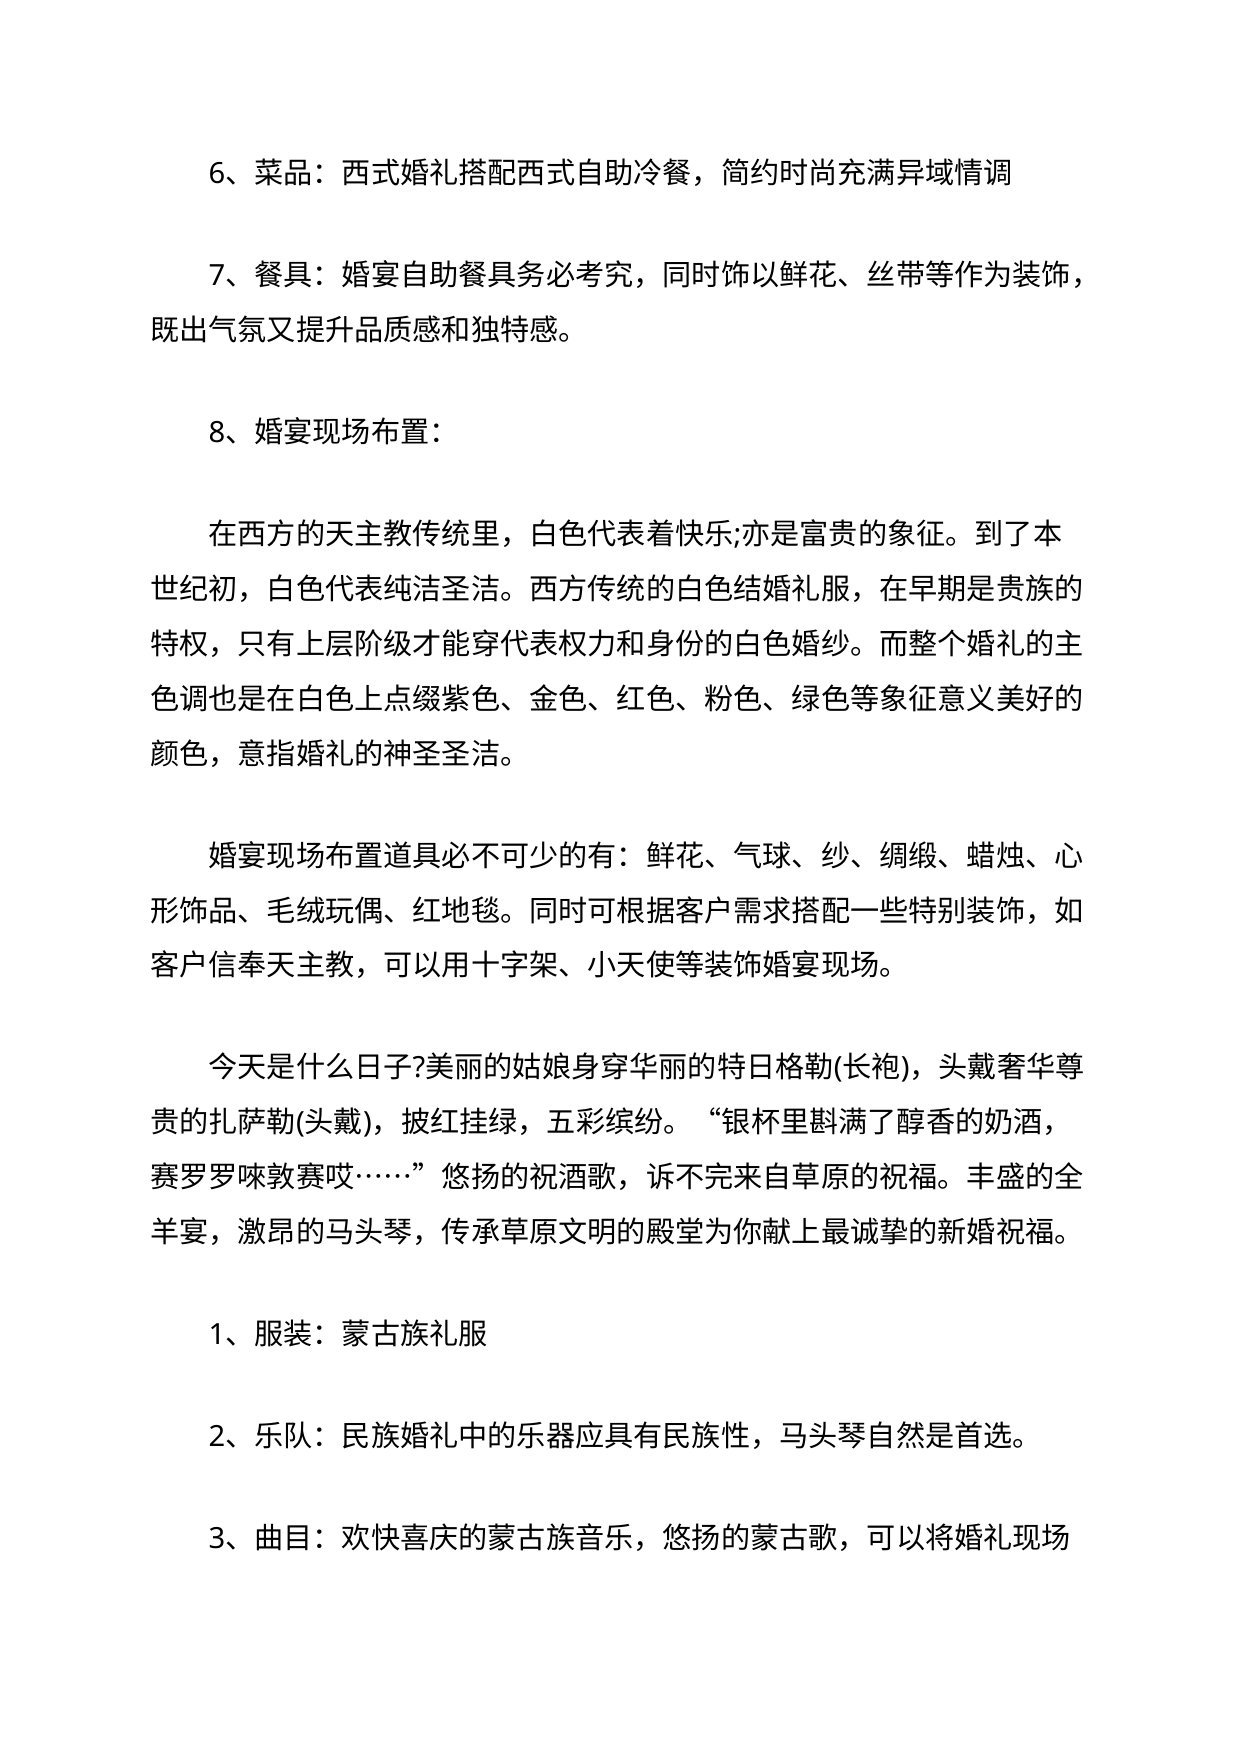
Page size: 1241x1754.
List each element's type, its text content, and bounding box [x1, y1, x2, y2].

text 6、菜品：西式婚礼搭配西式自助冷餐，简约时尚充满异域情调 [150, 150, 1090, 192]
text 今天是什么日子?美丽的姑娘身穿华丽的特日格勒(长袍)，头戴奢华尊贵的扎萨勒(头戴)，披红挂绿，五彩缤纷。“银杯里斟满了醇香的奶酒，赛罗罗唻敦赛哎……”悠扬的祝酒歌，诉不完来自草原的祝福。丰盛的全羊宴，激昂的马头琴，传承草原文明的殿堂为你献上最诚挚的新婚祝福。 [150, 1044, 1090, 1251]
text 7、餐具：婚宴自助餐具务必考究，同时饰以鲜花、丝带等作为装饰，既出气氛又提升品质感和独特感。 [150, 252, 1090, 349]
text 2、乐队：民族婚礼中的乐器应具有民族性，马头琴自然是首选。 [150, 1412, 1090, 1455]
text 8、婚宴现场布置： [150, 409, 1090, 451]
text 婚宴现场布置道具必不可少的有：鲜花、气球、纱、绸缎、蜡烛、心形饰品、毛绒玩偶、红地毯。同时可根据客户需求搭配一些特别装饰，如客户信奉天主教，可以用十字架、小天使等装饰婚宴现场。 [150, 832, 1090, 984]
text 1、服装：蒙古族礼服 [150, 1310, 1090, 1353]
text 在西方的天主教传统里，白色代表着快乐;亦是富贵的象征。到了本世纪初，白色代表纯洁圣洁。西方传统的白色结婚礼服，在早期是贵族的特权，只有上层阶级才能穿代表权力和身份的白色婚纱。而整个婚礼的主色调也是在白色上点缀紫色、金色、红色、粉色、绿色等象征意义美好的颜色，意指婚礼的神圣圣洁。 [150, 511, 1090, 773]
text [150, 1514, 1090, 1557]
